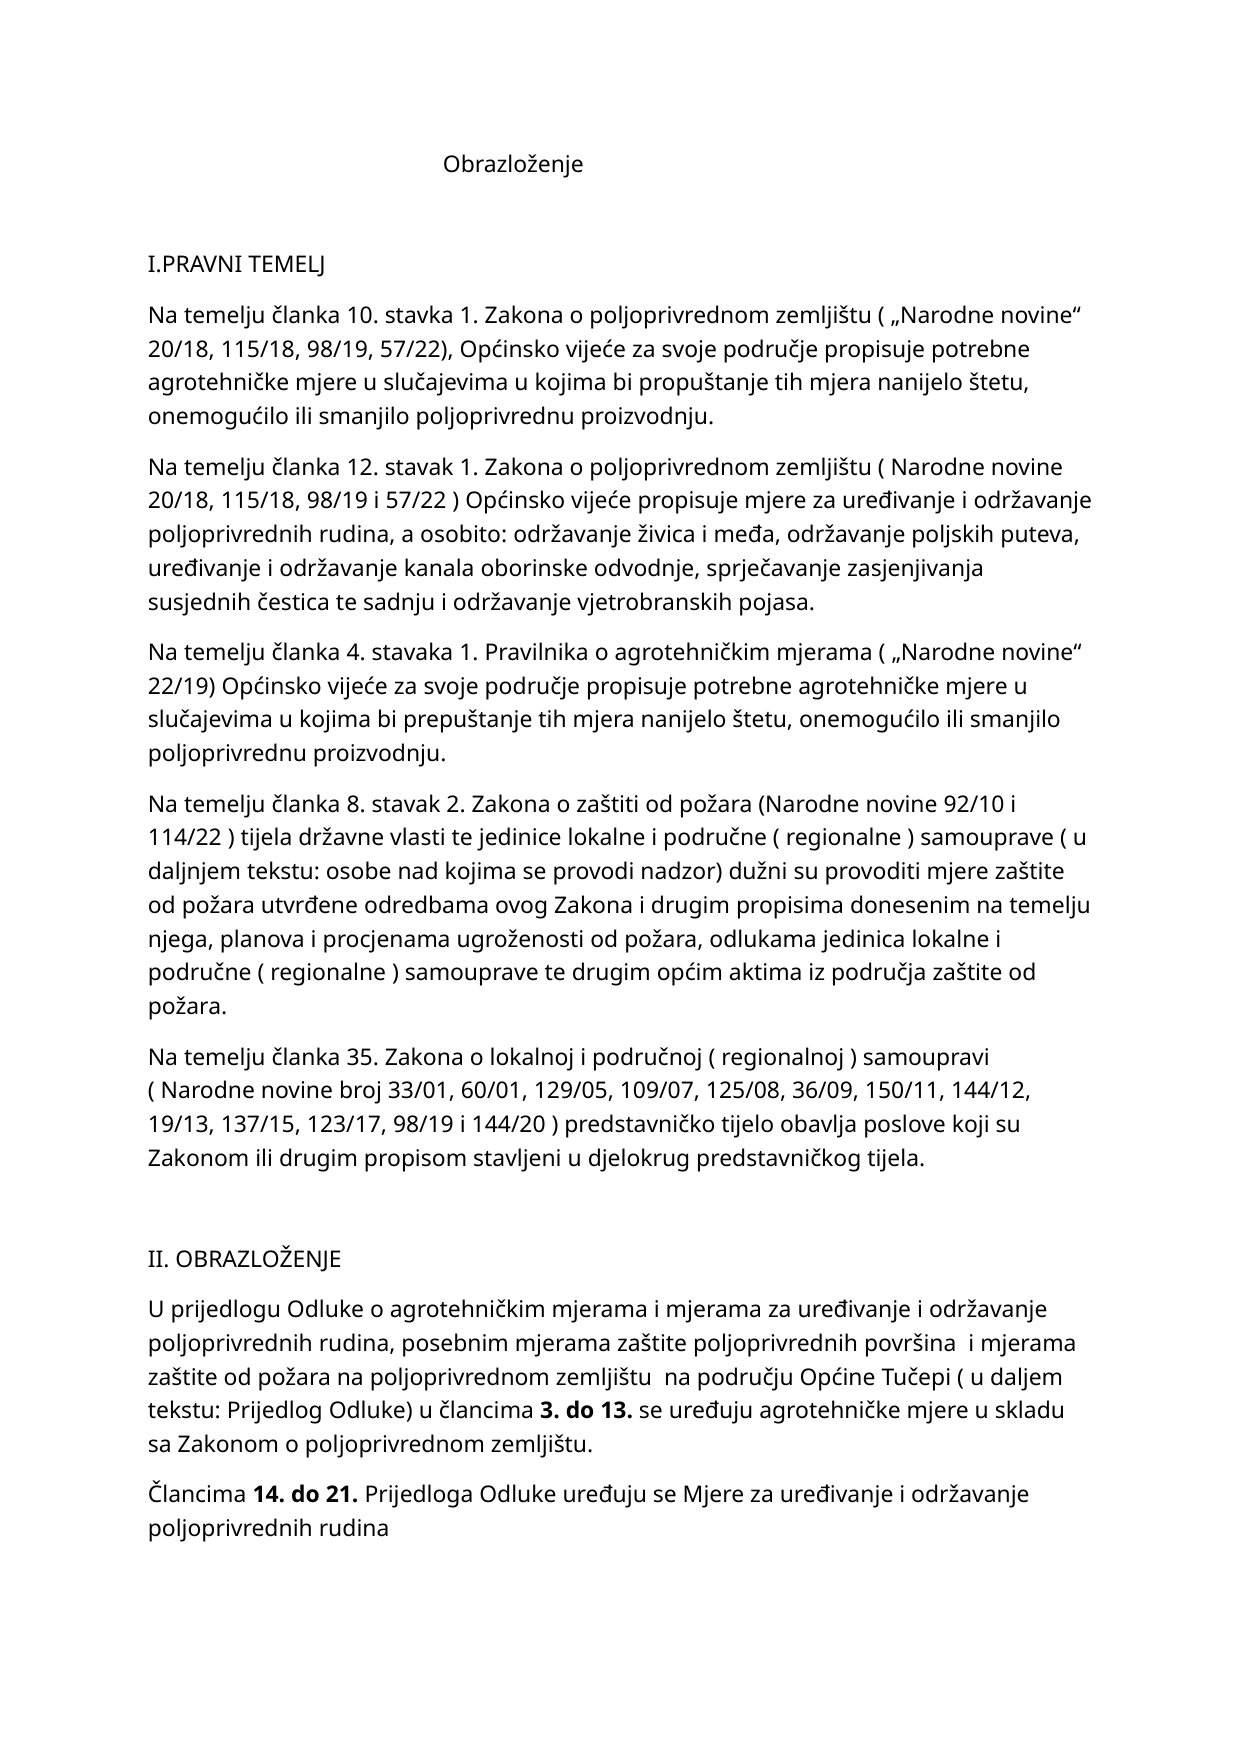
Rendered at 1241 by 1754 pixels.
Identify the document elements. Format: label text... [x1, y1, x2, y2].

text Na temelju članka 12. stavak 1. Zakona o poljoprivrednom zemljištu ( Narodne novine 20/18, 115/18, 98/19 i 57/22 ) Općinsko vijeće propisuje mjere za uređivanje i održavanje poljoprivrednih rudina, a osobito: održavanje živica i međa, održavanje poljskih puteva, uređivanje i održavanje kanala oborinske odvodnje, sprječavanje zasjenjivanja susjednih čestica te sadnju i održavanje vjetrobranskih pojasa. [148, 451, 1093, 617]
text I.PRAVNI TEMELJ [148, 248, 1093, 280]
text Obrazloženje [148, 148, 1093, 179]
text Člancima 14. do 21. Prijedloga Odluke uređuju se Mjere za uređivanje i održavanje poljoprivrednih rudina [148, 1478, 1093, 1543]
text II. OBRAZLOŽENJE [148, 1243, 1093, 1274]
text Na temelju članka 4. stavaka 1. Pravilnika o agrotehničkim mjerama ( „Narodne novine“ 22/19) Općinsko vijeće za svoje područje propisuje potrebne agrotehničke mjere u slučajevima u kojima bi prepuštanje tih mjera nanijelo štetu, onemogućilo ili smanjilo poljoprivrednu proizvodnju. [148, 636, 1093, 768]
text Na temelju članka 10. stavka 1. Zakona o poljoprivrednom zemljištu ( „Narodne novine“ 20/18, 115/18, 98/19, 57/22), Općinsko vijeće za svoje područje propisuje potrebne agrotehničke mjere u slučajevima u kojima bi propuštanje tih mjera nanijelo štetu, onemogućilo ili smanjilo poljoprivrednu proizvodnju. [148, 299, 1093, 431]
text Na temelju članka 8. stavak 2. Zakona o zaštiti od požara (Narodne novine 92/10 i 114/22 ) tijela državne vlasti te jedinice lokalne i područne ( regionalne ) samouprave ( u daljnjem tekstu: osobe nad kojima se provodi nadzor) dužni su provoditi mjere zaštite od požara utvrđene odredbama ovog Zakona i drugim propisima donesenim na temelju njega, planova i procjenama ugroženosti od požara, odlukama jedinica lokalne i područne ( regionalne ) samouprave te drugim općim aktima iz područja zaštite od požara. [148, 788, 1093, 1021]
text U prijedlogu Odluke o agrotehničkim mjerama i mjerama za uređivanje i održavanje poljoprivrednih rudina, posebnim mjerama zaštite poljoprivrednih površina i mjerama zaštite od požara na poljoprivrednom zemljištu na području Općine Tučepi ( u daljem tekstu: Prijedlog Odluke) u člancima 3. do 13. se uređuju agrotehničke mjere u skladu sa Zakonom o poljoprivrednom zemljištu. [148, 1293, 1093, 1459]
text Na temelju članka 35. Zakona o lokalnoj i područnoj ( regionalnoj ) samoupravi ( Narodne novine broj 33/01, 60/01, 129/05, 109/07, 125/08, 36/09, 150/11, 144/12, 19/13, 137/15, 123/17, 98/19 i 144/20 ) predstavničko tijelo obavlja poslove koji su Zakonom ili drugim propisom stavljeni u djelokrug predstavničkog tijela. [148, 1041, 1093, 1173]
